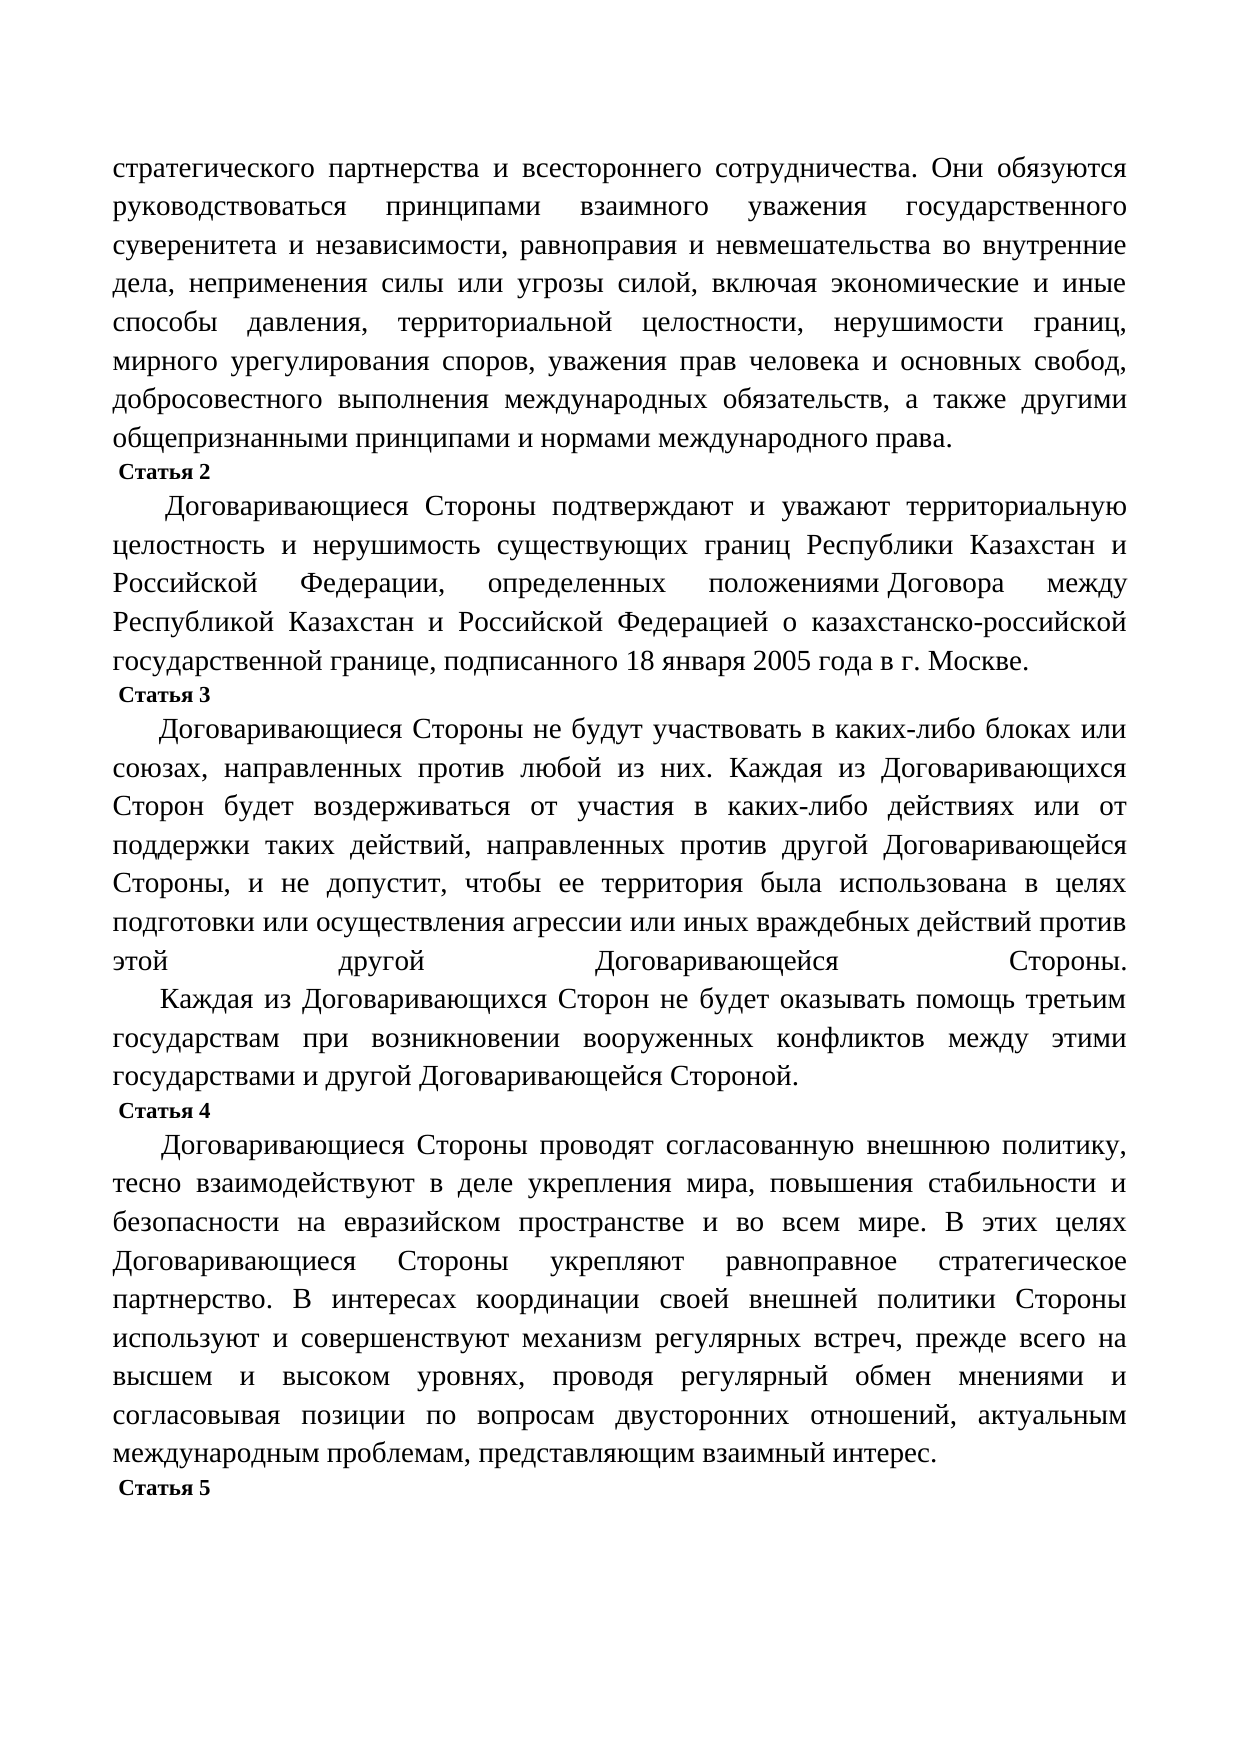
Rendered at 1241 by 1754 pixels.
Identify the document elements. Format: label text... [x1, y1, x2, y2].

text Договаривающиеся Стороны подтверждают и уважают территориальную целостность и нерушимость существующих границ Республики Казахстан и Российской Федерации, определенных положениями Договора между Республикой Казахстан и Российской Федерацией о казахстанско-российской государственной границе, подписанного 18 января 2005 года в г. Москве. [112, 488, 1128, 676]
text Статья 3 [112, 681, 1128, 708]
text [112, 150, 1128, 453]
text Статья 5 [112, 1474, 1128, 1500]
text Договаривающиеся Стороны не будут участвовать в каких-либо блоках или союзах, направленных против любой из них. Каждая из Договаривающихся Сторон будет воздерживаться от участия в каких-либо действиях или от поддержки таких действий, направленных против другой Договаривающейся Стороны, и не допустит, чтобы ее территория была использована в целях подготовки или осуществления агрессии или иных враждебных действий против этой другой Договаривающейся Стороны. Каждая из Договаривающихся Сторон не будет оказывать помощь третьим государствам при возникновении вооруженных конфликтов между этими государствами и другой Договаривающейся Стороной. [112, 711, 1128, 1092]
text Статья 4 [112, 1097, 1128, 1123]
text Договаривающиеся Стороны проводят согласованную внешнюю политику, тесно взаимодействуют в деле укрепления мира, повышения стабильности и безопасности на евразийском пространстве и во всем мире. В этих целях Договаривающиеся Стороны укрепляют равноправное стратегическое партнерство. В интересах координации своей внешней политики Стороны используют и совершенствуют механизм регулярных встреч, прежде всего на высшем и высоком уровнях, проводя регулярный обмен мнениями и согласовывая позиции по вопросам двусторонних отношений, актуальным международным проблемам, представляющим взаимный интерес. [112, 1127, 1128, 1469]
text Статья 2 [112, 458, 1128, 485]
